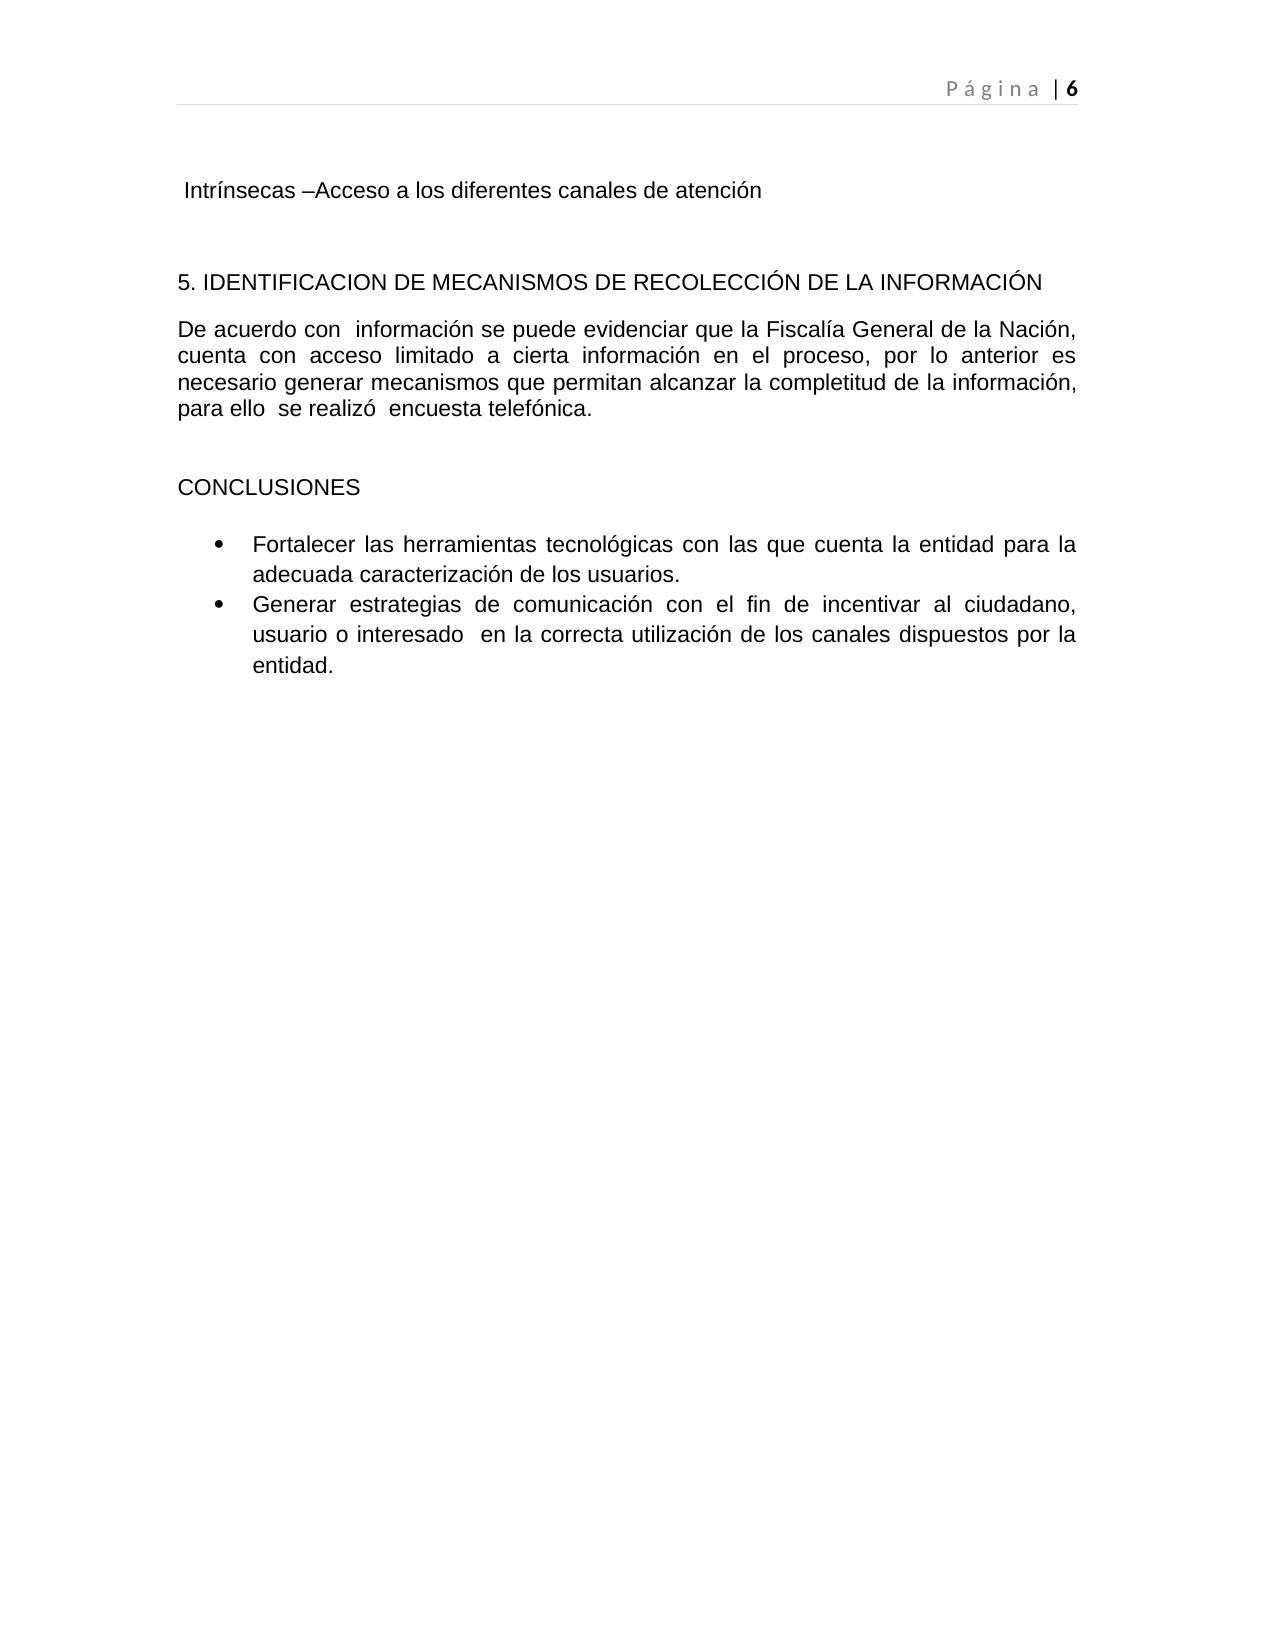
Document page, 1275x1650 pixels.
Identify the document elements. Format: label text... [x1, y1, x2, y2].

text De acuerdo con información se puede evidenciar que la Fiscalía General de la Nación, cuenta con acceso limitado a cierta información en el proceso, por lo anterior es necesario generar mecanismos que permitan alcanzar la completitud de la información, para ello se realizó encuesta telefónica. [177, 316, 1078, 421]
list Generar estrategias de comunicación con el fin de incentivar al ciudadano, usuario o interesado en la correcta utilización de los canales dispuestos por la entidad. [215, 591, 1078, 678]
text CONCLUSIONES [177, 474, 1078, 501]
list Fortalecer las herramientas tecnológicas con las que cuenta la entidad para la adecuada caracterización de los usuarios. [215, 531, 1078, 587]
text 5. IDENTIFICACION DE MECANISMOS DE RECOLECCIÓN DE LA INFORMACIÓN [177, 269, 1078, 296]
text Intrínsecas –Acceso a los diferentes canales de atención [177, 177, 1078, 203]
